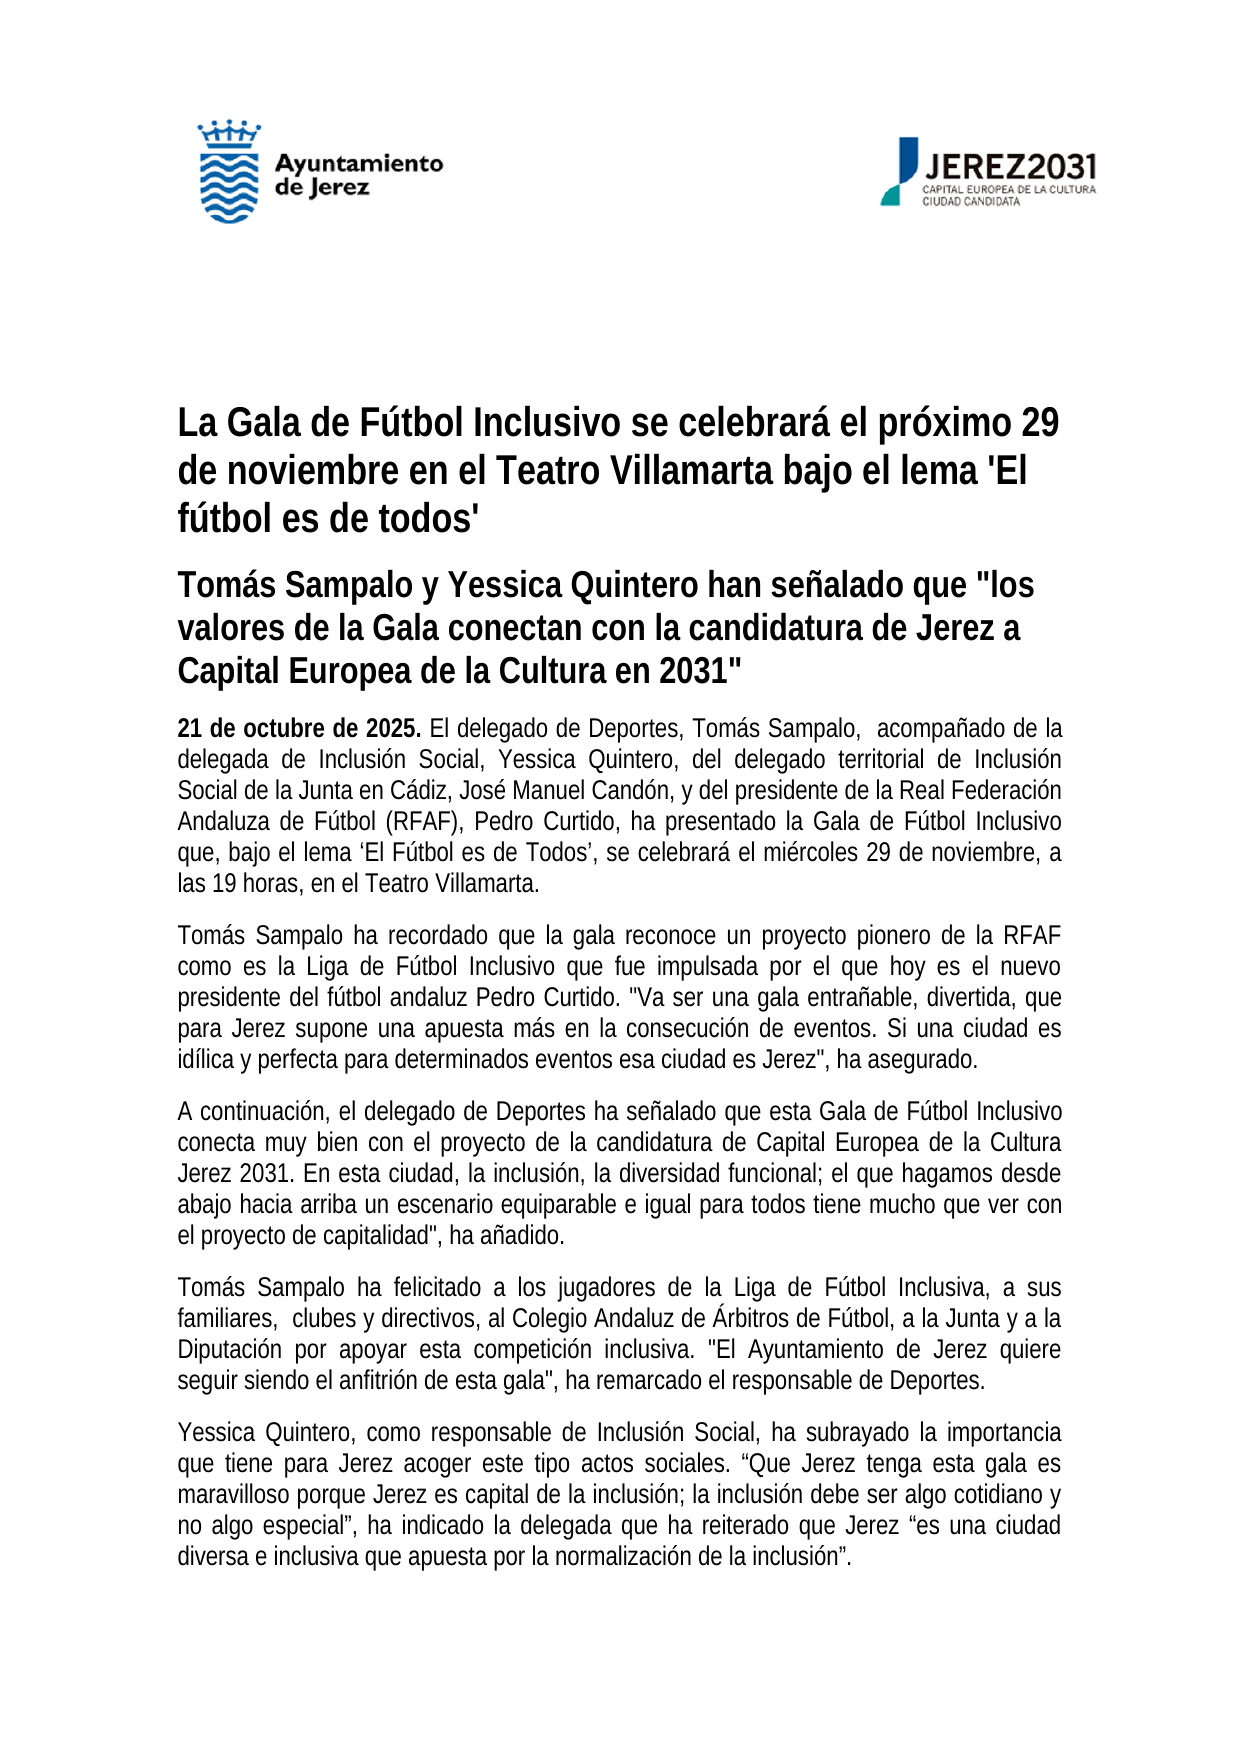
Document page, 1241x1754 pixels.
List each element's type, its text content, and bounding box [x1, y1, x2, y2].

text 21 de octubre de 2025. El delegado de Deportes, Tomás Sampalo, acompañado de la delegada de Inclusión Social, Yessica Quintero, del delegado territorial de Inclusión Social de la Junta en Cádiz, José Manuel Candón, y del presidente de la Real Federación Andaluza de Fútbol (RFAF), Pedro Curtido, ha presentado la Gala de Fútbol Inclusivo que, bajo el lema ‘El Fútbol es de Todos’, se celebrará el miércoles 29 de noviembre, a las 19 horas, en el Teatro Villamarta. [177, 712, 1063, 898]
text Tomás Sampalo ha recordado que la gala reconoce un proyecto pionero de la RFAF como es la Liga de Fútbol Inclusivo que fue impulsada por el que hoy es el nuevo presidente del fútbol andaluz Pedro Curtido. "Va ser una gala entrañable, divertida, que para Jerez supone una apuesta más en la consecución de eventos. Si una ciudad es idílica y perfecta para determinados eventos esa ciudad es Jerez", ha asegurado. [177, 919, 1063, 1074]
subtitle Tomás Sampalo y Yessica Quintero han señalado que "los valores de la Gala conectan con la candidatura de Jerez a Capital Europea de la Cultura en 2031" [177, 562, 1063, 691]
text A continuación, el delegado de Deportes ha señalado que esta Gala de Fútbol Inclusivo conecta muy bien con el proyecto de la candidatura de Capital Europea de la Cultura Jerez 2031. En esta ciudad, la inclusión, la diversidad funcional; el que hagamos desde abajo hacia arriba un escenario equiparable e igual para todos tiene mucho que ver con el proyecto de capitalidad", ha añadido. [177, 1095, 1063, 1250]
text Yessica Quintero, como responsable de Inclusión Social, ha subrayado la importancia que tiene para Jerez acoger este tipo actos sociales. “Que Jerez tenga esta gala es maravilloso porque Jerez es capital de la inclusión; la inclusión debe ser algo cotidiano y no algo especial”, ha indicado la delegada que ha reiterado que Jerez “es una ciudad diversa e inclusiva que apuesta por la normalización de la inclusión”. [177, 1416, 1063, 1571]
text Tomás Sampalo ha felicitado a los jugadores de la Liga de Fútbol Inclusiva, a sus familiares, clubes y directivos, al Colegio Andaluz de Árbitros de Fútbol, a la Junta y a la Diputación por apoyar esta competición inclusiva. "El Ayuntamiento de Jerez quiere seguir siendo el anfitrión de esta gala", ha remarcado el responsable de Deportes. [177, 1271, 1063, 1395]
subtitle La Gala de Fútbol Inclusivo se celebrará el próximo 29 de noviembre en el Teatro Villamarta bajo el lema 'El fútbol es de todos' [177, 398, 1063, 541]
picture [177, 73, 1200, 268]
